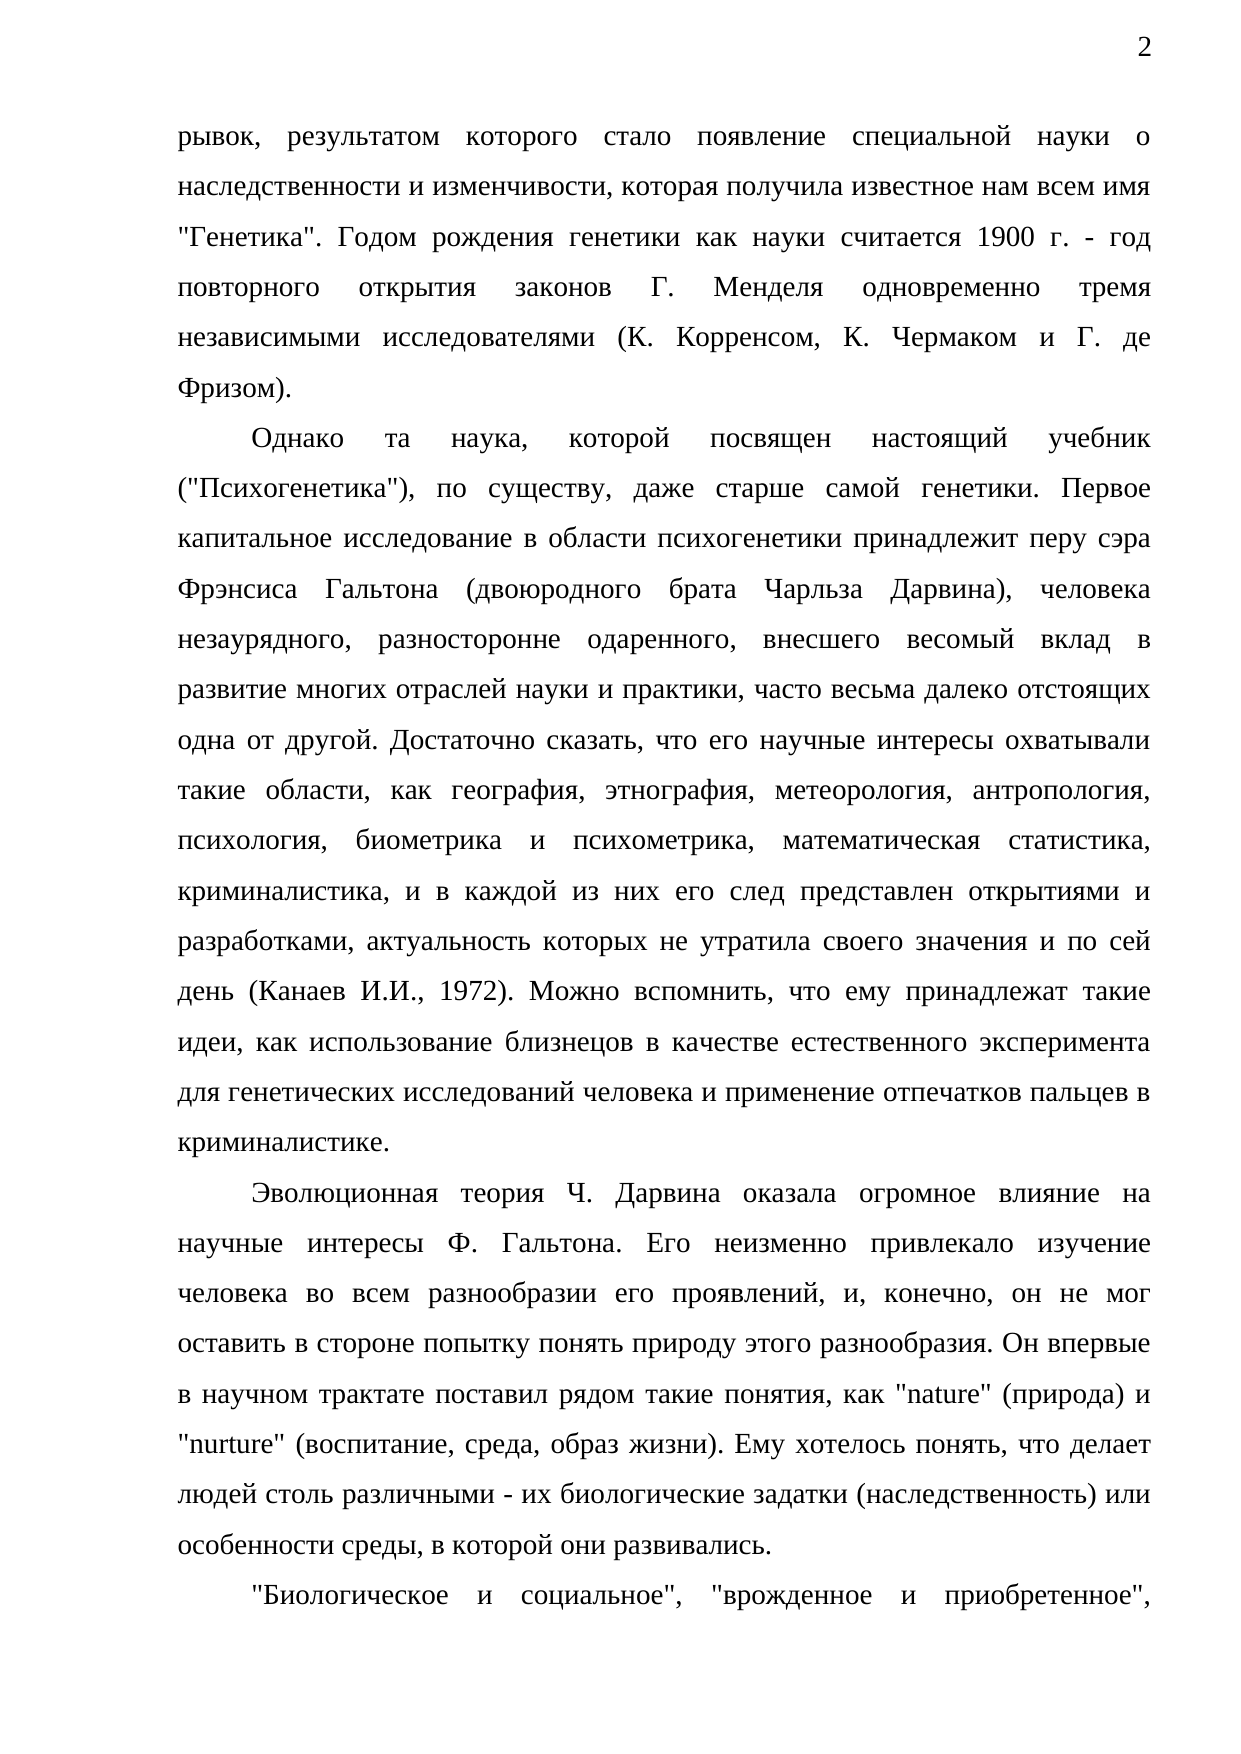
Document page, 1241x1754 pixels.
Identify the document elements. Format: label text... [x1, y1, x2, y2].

text Однако та наука, которой посвящен настоящий учебник ("Психогенетика"), по существу, даже старше самой генетики. Первое капитальное исследование в области психогенетики принадлежит перу сэра Фрэнсиса Гальтона (двоюродного брата Чарльза Дарвина), человека незаурядного, разносторонне одаренного, внесшего весомый вклад в развитие многих отраслей науки и практики, часто весьма далеко отстоящих одна от другой. Достаточно сказать, что его научные интересы охватывали такие области, как география, этнография, метеорология, антропология, психология, биометрика и психометрика, математическая статистика, криминалистика, и в каждой из них его след представлен открытиями и разработками, актуальность которых не утратила своего значения и по сей день (Канаев И.И., 1972). Можно вспомнить, что ему принадлежат такие идеи, как использование близнецов в качестве естественного эксперимента для генетических исследований человека и применение отпечатков пальцев в криминалистике. [177, 420, 1152, 1158]
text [177, 118, 1152, 403]
text Эволюционная теория Ч. Дарвина оказала огромное влияние на научные интересы Ф. Гальтона. Его неизменно привлекало изучение человека во всем разнообразии его проявлений, и, конечно, он не мог оставить в стороне попытку понять природу этого разнообразия. Он впервые в научном трактате поставил рядом такие понятия, как "nature" (природа) и "nurture" (воспитание, среда, образ жизни). Ему хотелось понять, что делает людей столь различными - их биологические задатки (наследственность) или особенности среды, в которой они развивались. [177, 1175, 1152, 1560]
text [177, 1577, 1152, 1611]
